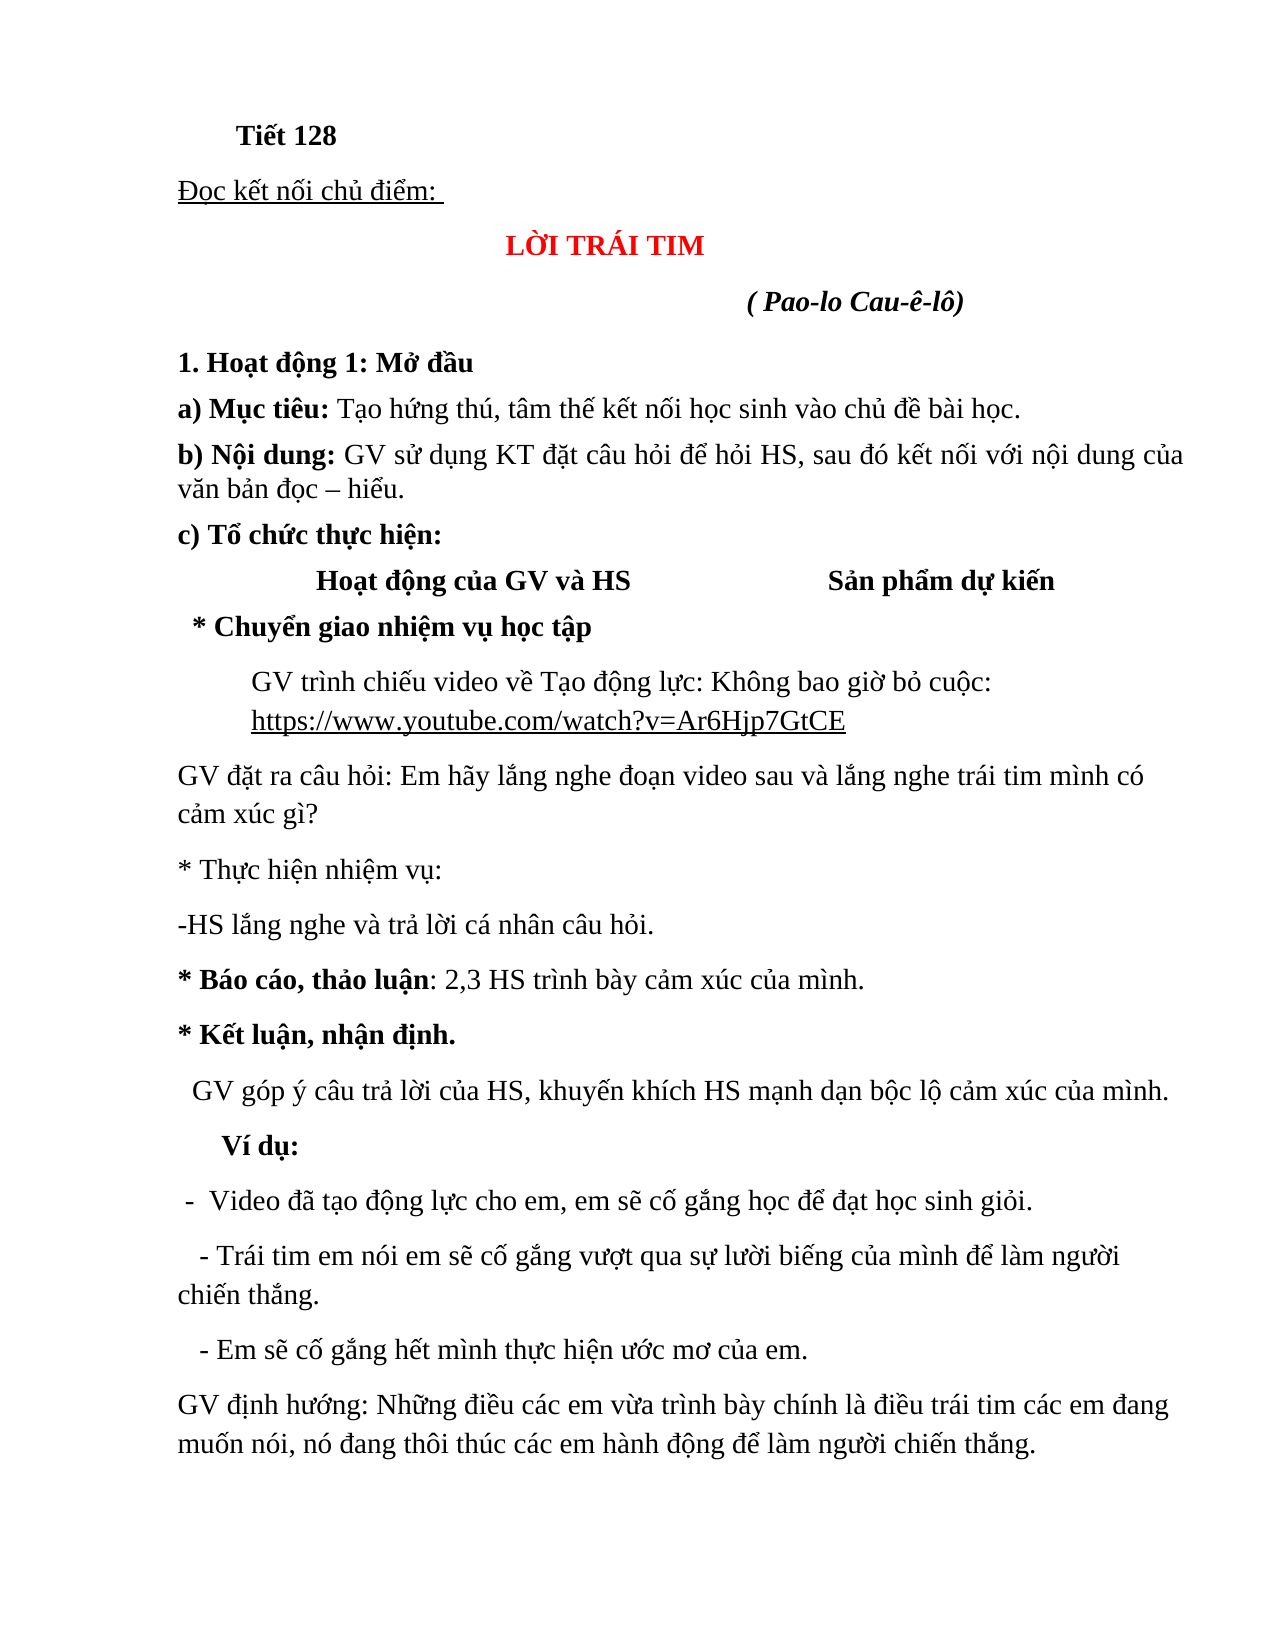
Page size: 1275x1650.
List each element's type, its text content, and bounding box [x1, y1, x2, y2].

text -HS lắng nghe và trả lời cá nhân câu hỏi. [177, 907, 1186, 941]
text - Trái tim em nói em sẽ cố gắng vượt qua sự lười biếng của mình để làm người chiến thắng. [177, 1238, 1186, 1310]
text GV đặt ra câu hỏi: Em hãy lắng nghe đoạn video sau và lắng nghe trái tim mình có cảm xúc gì? [177, 758, 1186, 830]
text 1. Hoạt động 1: Mở đầu [177, 345, 1186, 379]
text ( Pao-lo Cau-ê-lô) [177, 284, 1186, 317]
text b) Nội dung: GV sử dụng KT đặt câu hỏi để hỏi HS, sau đó kết nối với nội dung của văn bản đọc – hiểu. [177, 437, 1186, 504]
text Tiết 128 [177, 118, 1186, 152]
text Ví dụ: [177, 1128, 1186, 1161]
text c) Tổ chức thực hiện: [177, 517, 1186, 551]
text GV góp ý câu trả lời của HS, khuyến khích HS mạnh dạn bộc lộ cảm xúc của mình. [177, 1073, 1186, 1106]
text * Kết luận, nhận định. [177, 1017, 1186, 1051]
text Đọc kết nối chủ điểm: [177, 173, 1186, 207]
text - Em sẽ cố gắng hết mình thực hiện ước mơ của em. [177, 1332, 1186, 1366]
text * Thực hiện nhiệm vụ: [177, 852, 1186, 885]
text Hoạt động của GV và HS Sản phẩm dự kiến [177, 563, 1186, 597]
text * Chuyển giao nhiệm vụ học tập [177, 609, 1186, 643]
text LỜI TRÁI TIM [177, 228, 1186, 262]
text GV định hướng: Những điều các em vừa trình bày chính là điều trái tim các em đang muốn nói, nó đang thôi thúc các em hành động để làm người chiến thắng. [177, 1387, 1186, 1459]
text a) Mục tiêu: Tạo hứng thú, tâm thế kết nối học sinh vào chủ đề bài học. [177, 391, 1186, 425]
text GV trình chiếu video về Tạo động lực: Không bao giờ bỏ cuộc: https://www.youtube.com/watch?v=Ar6Hjp7GtCE [251, 664, 1186, 736]
text - Video đã tạo động lực cho em, em sẽ cố gắng học để đạt học sinh giỏi. [177, 1183, 1186, 1217]
text * Báo cáo, thảo luận: 2,3 HS trình bày cảm xúc của mình. [177, 962, 1186, 996]
